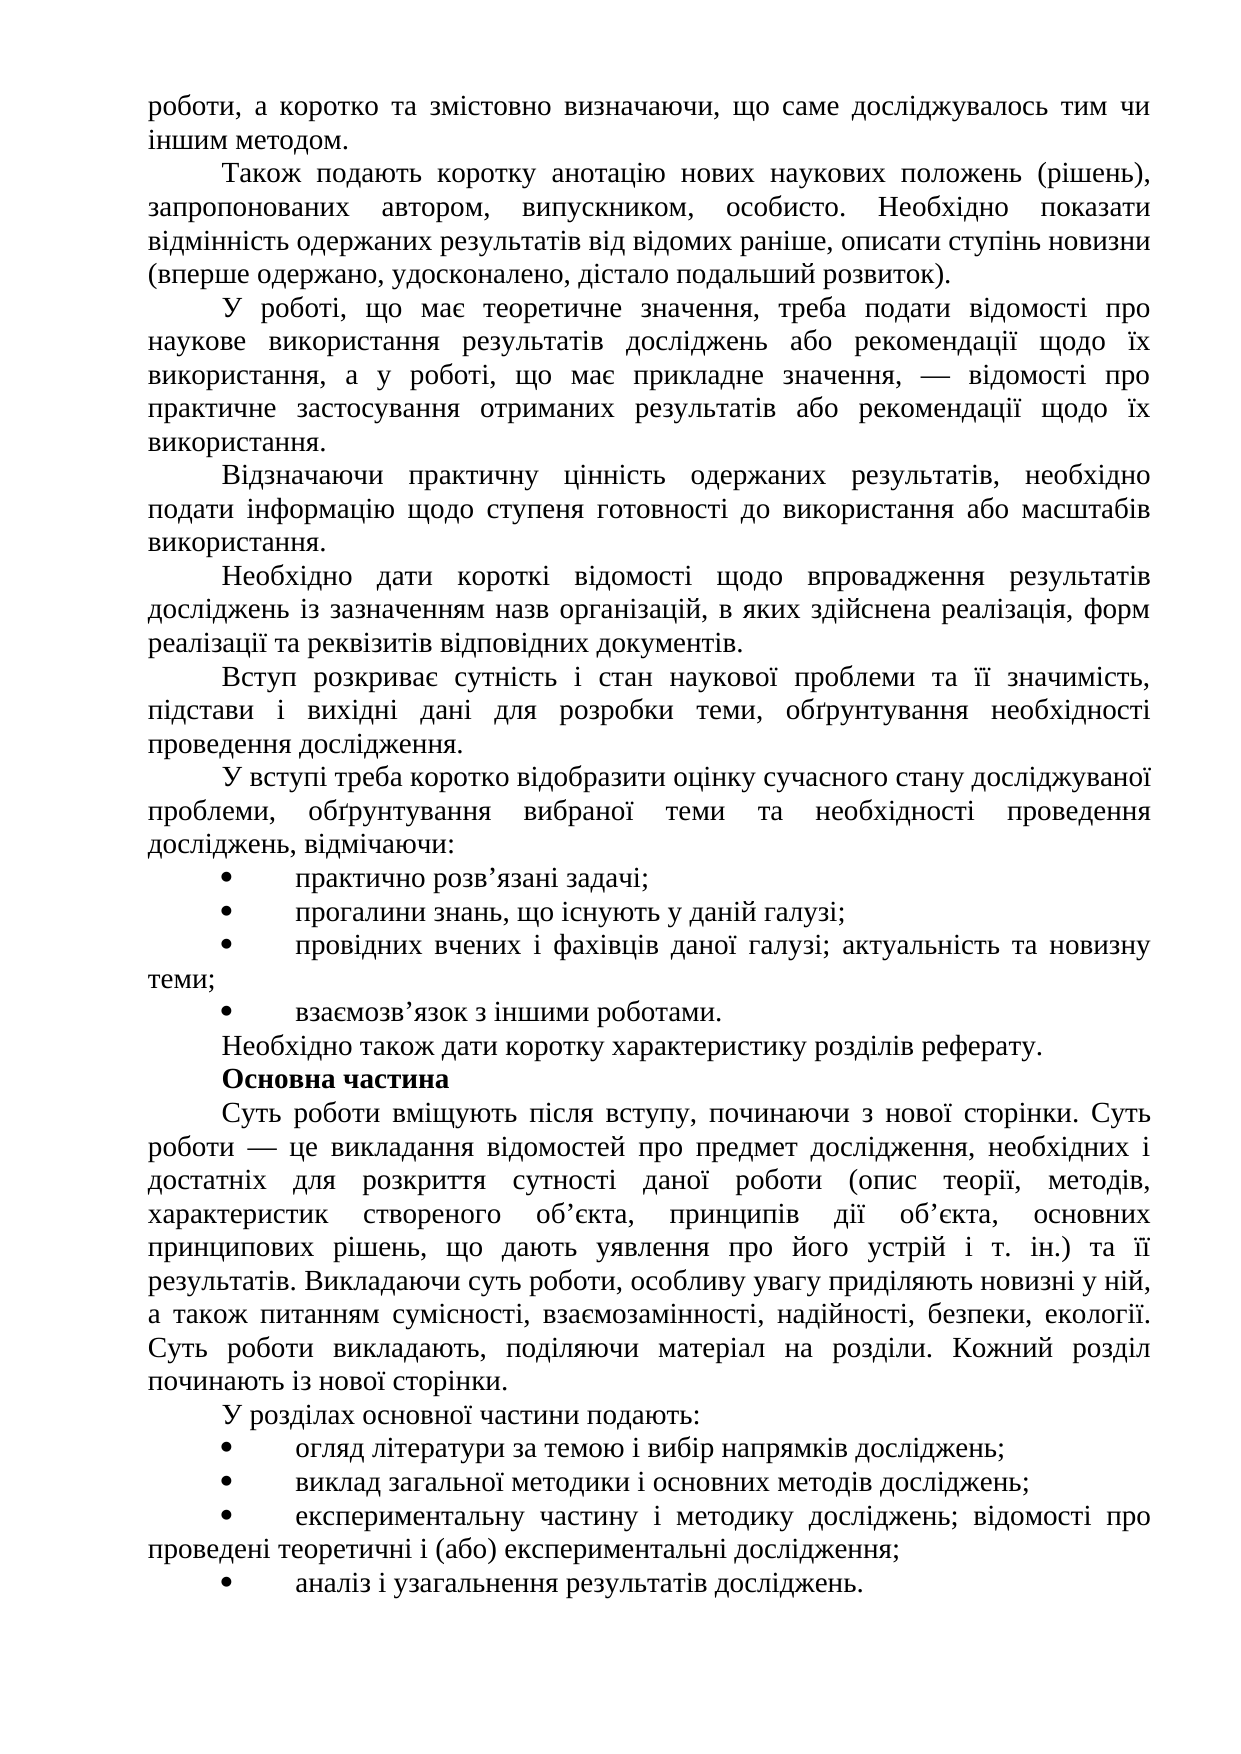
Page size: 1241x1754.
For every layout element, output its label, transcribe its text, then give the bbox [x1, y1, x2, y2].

list аналіз і узагальнення результатів досліджень. [148, 1565, 1152, 1599]
text Необхідно також дати коротку характеристику розділів реферату. [148, 1028, 1152, 1062]
text У вступі треба коротко відобразити оцінку сучасного стану досліджуваної проблеми, обґрунтування вибраної теми та необхідності проведення досліджень, відмічаючи: [148, 759, 1152, 860]
text Відзначаючи практичну цінність одержаних результатів, необхідно подати інформацію щодо ступеня готовності до використання або масштабів використання. [148, 457, 1152, 558]
list експериментальну частину і методику досліджень; відомості про проведені теоретичні і (або) експериментальні дослідження; [148, 1498, 1152, 1565]
list провідних вчених і фахівців даної галузі; актуальність та новизну теми; [148, 927, 1152, 994]
text У розділах основної частини подають: [148, 1397, 1152, 1431]
text Також подають коротку анотацію нових наукових положень (рішень), запропонованих автором, випускником, особисто. Необхідно показати відмінність одержаних результатів від відомих раніше, описати ступінь новизни (вперше одержано, удосконалено, дістало подальший розвиток). [148, 156, 1152, 290]
text Необхідно дати короткі відомості щодо впровадження результатів досліджень із зазначенням назв організацій, в яких здійснена реалізація, форм реалізації та реквізитів відповідних документів. [148, 558, 1152, 659]
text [148, 88, 1152, 156]
list взаємозв’язок з іншими роботами. [148, 994, 1152, 1028]
text Основна частина [148, 1062, 1152, 1095]
list практично розв’язані задачі; [148, 860, 1152, 894]
text У роботі, що має теоретичне значення, треба подати відомості про наукове використання результатів досліджень або рекомендації щодо їх використання, а у роботі, що має прикладне значення, — відомості про практичне застосування отриманих результатів або рекомендації щодо їх використання. [148, 290, 1152, 457]
text Вступ розкриває сутність і стан наукової проблеми та її значимість, підстави і вихідні дані для розробки теми, обґрунтування необхідності проведення дослідження. [148, 659, 1152, 759]
text Суть роботи вміщують після вступу, починаючи з нової сторінки. Суть роботи — це викладання відомостей про предмет дослідження, необхідних і достатніх для розкриття сутності даної роботи (опис теорії, методів, характеристик створеного об’єкта, принципів дії об’єкта, основних принципових рішень, що дають уявлення про його устрій і т. ін.) та її результатів. Викладаючи суть роботи, особливу увагу приділяють новизні у ній, а також питанням сумісності, взаємозамінності, надійності, безпеки, екології. Суть роботи викладають, поділяючи матеріал на розділи. Кожний розділ починають із нової сторінки. [148, 1095, 1152, 1397]
list прогалини знань, що існують у даній галузі; [148, 894, 1152, 927]
list огляд літератури за темою і вибір напрямків досліджень; [148, 1431, 1152, 1464]
list виклад загальної методики і основних методів досліджень; [148, 1464, 1152, 1498]
